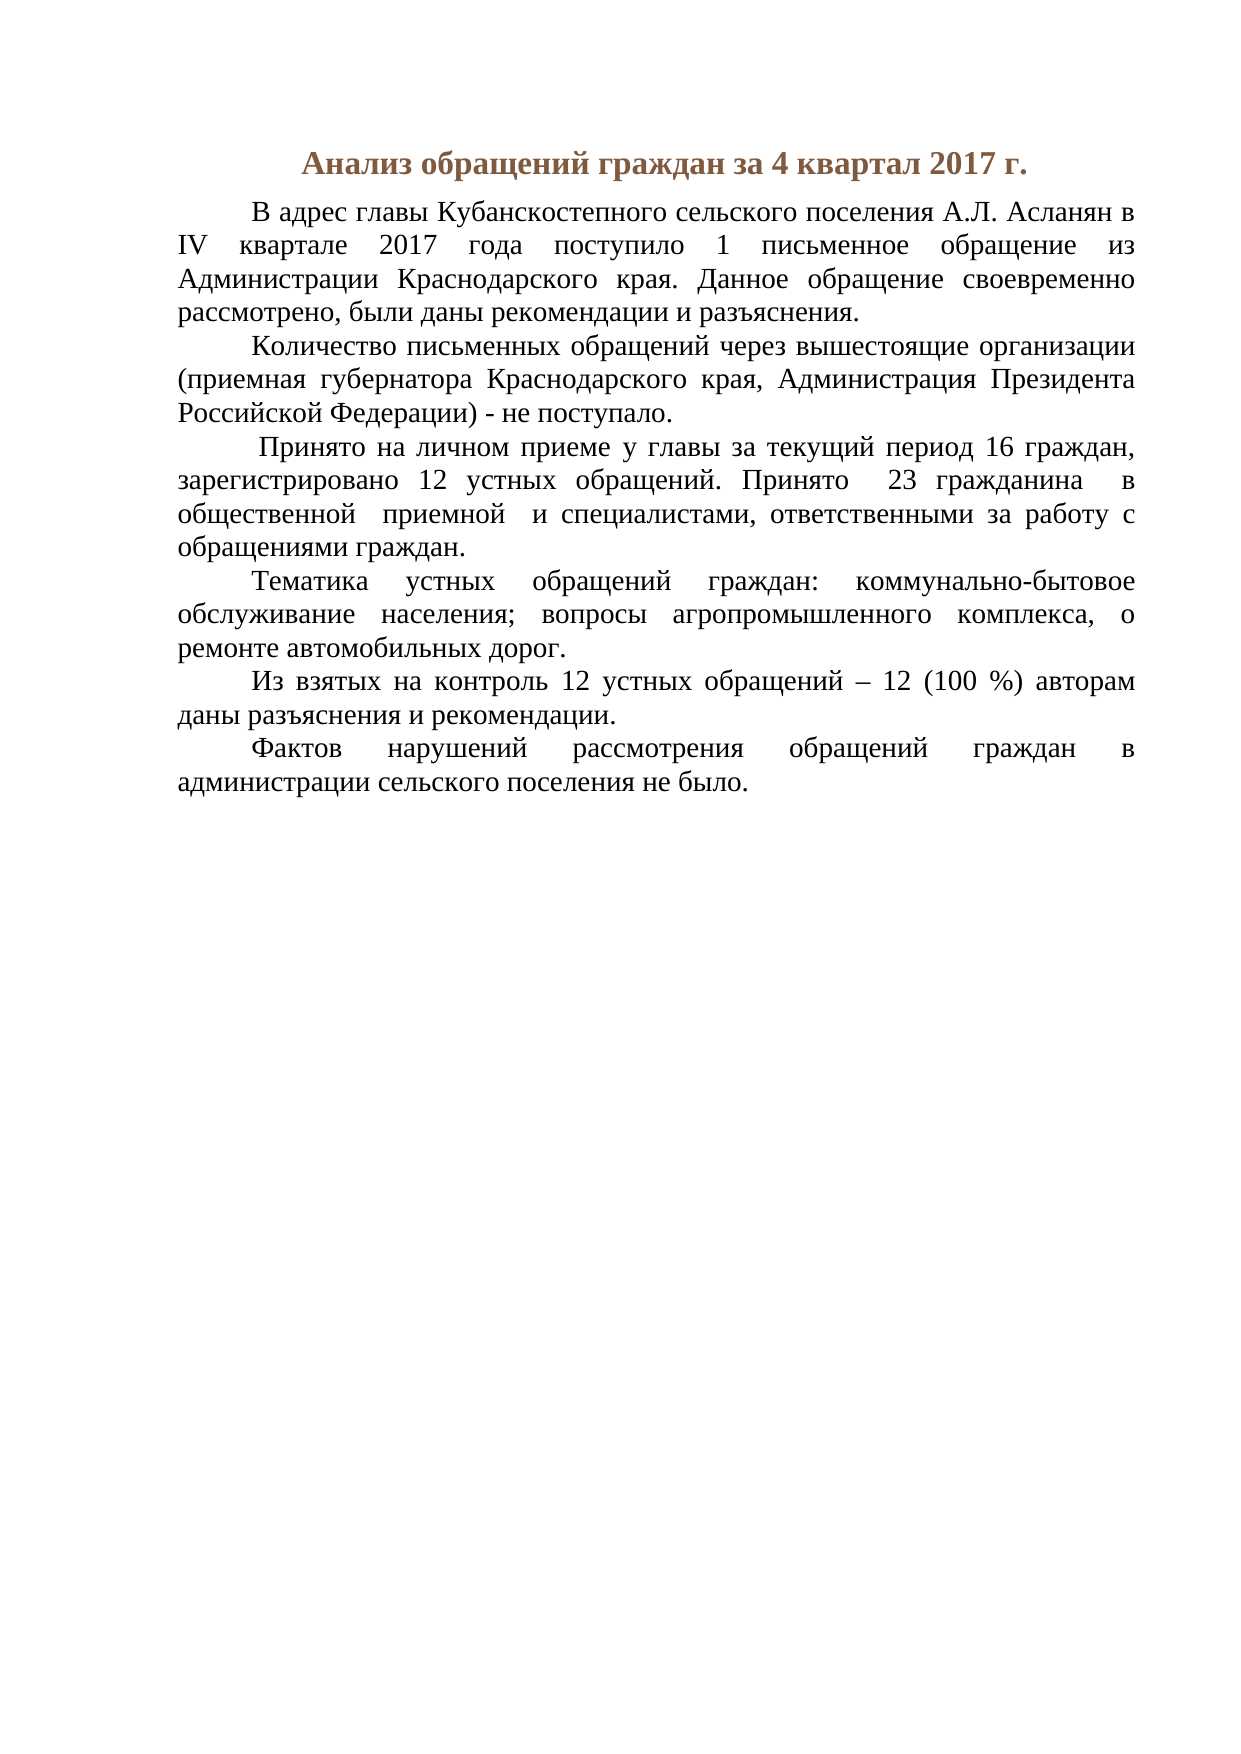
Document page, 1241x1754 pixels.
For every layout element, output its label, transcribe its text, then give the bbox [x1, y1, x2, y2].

text В адрес главы Кубанскостепного сельского поселения А.Л. Асланян в IV квартале 2017 года поступило 1 письменное обращение из Администрации Краснодарского края. Данное обращение своевременно рассмотрено, были даны рекомендации и разъяснения. [177, 194, 1136, 328]
text Тематика устных обращений граждан: коммунально-бытовое обслуживание населения; вопросы агропромышленного комплекса, о ремонте автомобильных дорог. [177, 563, 1136, 663]
text Фактов нарушений рассмотрения обращений граждан в администрации сельского поселения не было. [177, 731, 1136, 798]
text Принято на личном приеме у главы за текущий период 16 граждан, зарегистрировано 12 устных обращений. Принято 23 гражданина в общественной приемной и специалистами, ответственными за работу с обращениями граждан. [177, 429, 1136, 563]
text Количество письменных обращений через вышестоящие организации (приемная губернатора Краснодарского края, Администрация Президента Российской Федерации) - не поступало. [177, 328, 1136, 429]
subtitle Анализ обращений граждан за 4 квартал 2017 г. [177, 143, 1152, 181]
text Из взятых на контроль 12 устных обращений – 12 (100 %) авторам даны разъяснения и рекомендации. [177, 663, 1136, 731]
